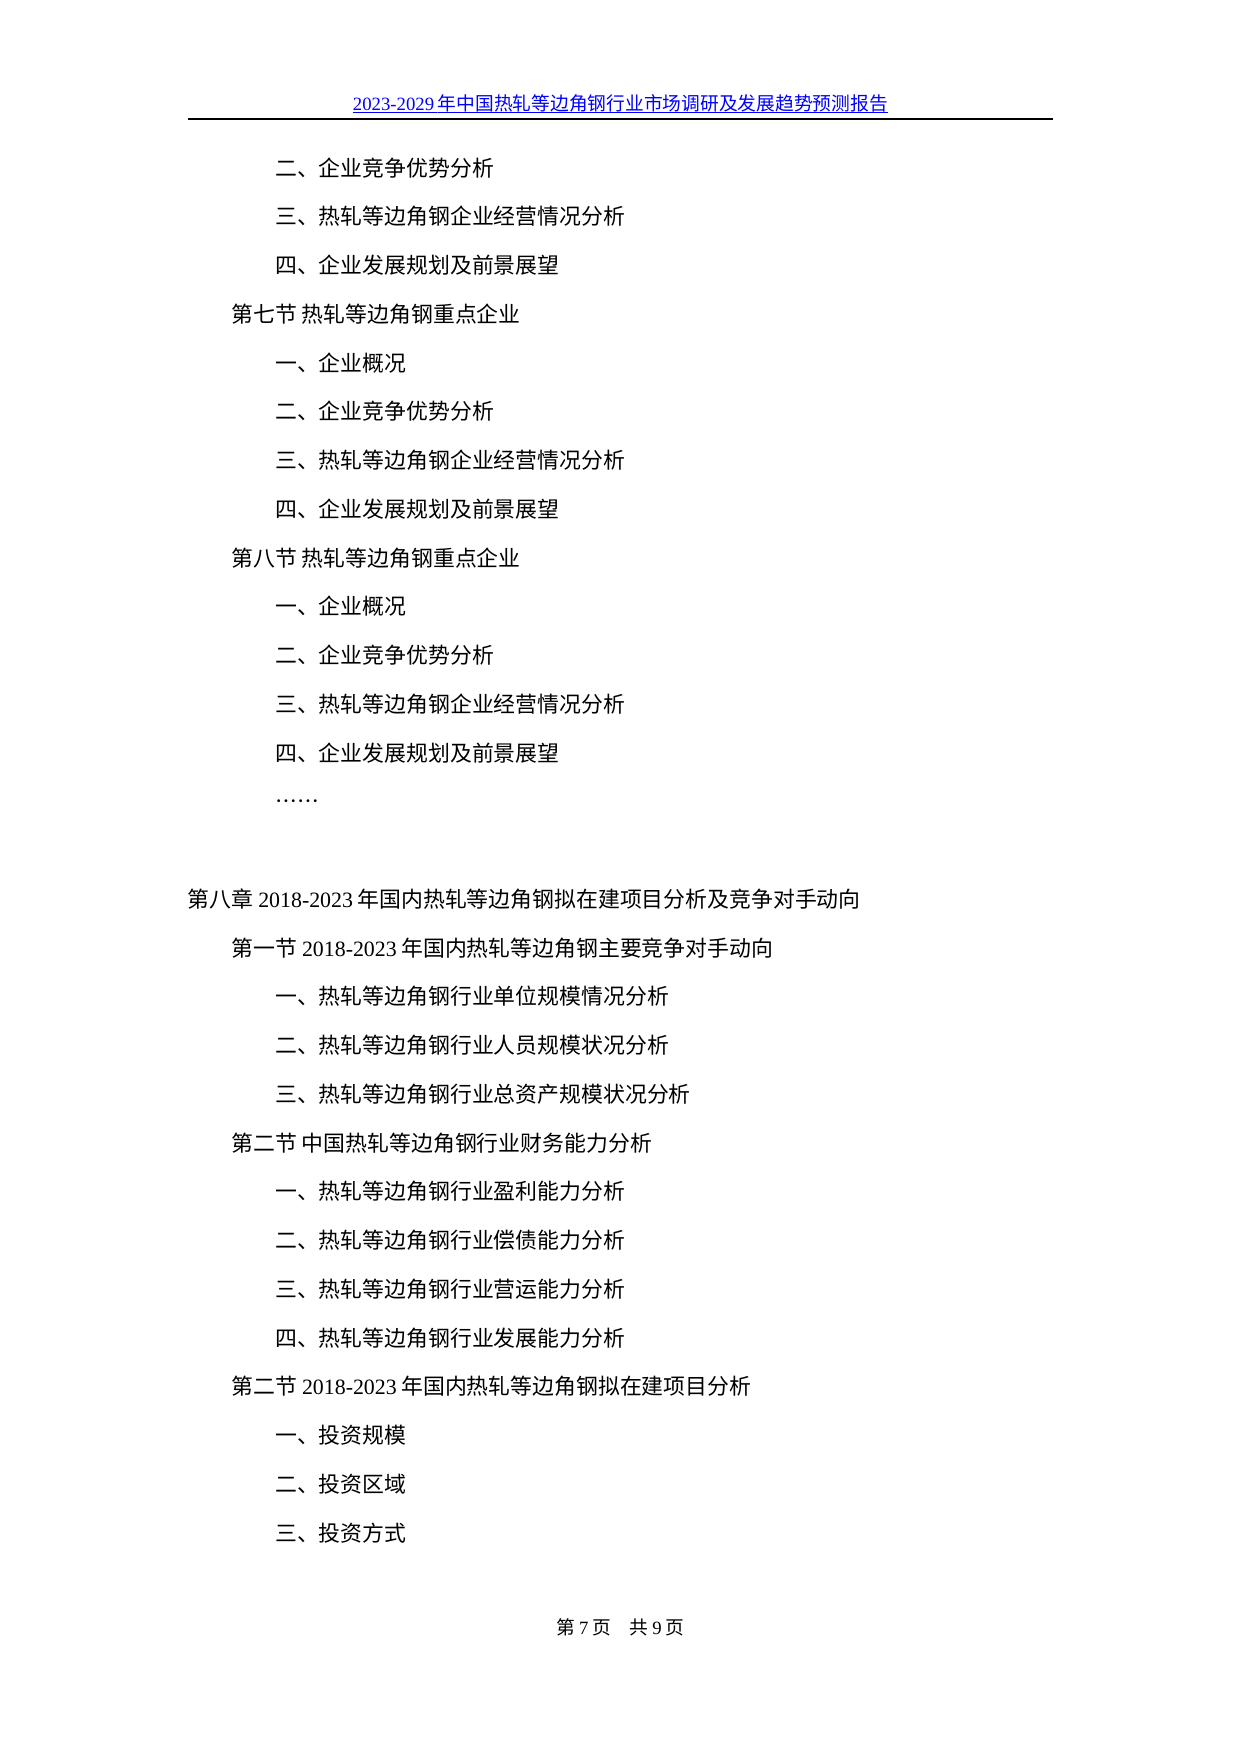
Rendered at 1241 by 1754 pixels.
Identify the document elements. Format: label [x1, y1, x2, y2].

text [187, 150, 1053, 1548]
